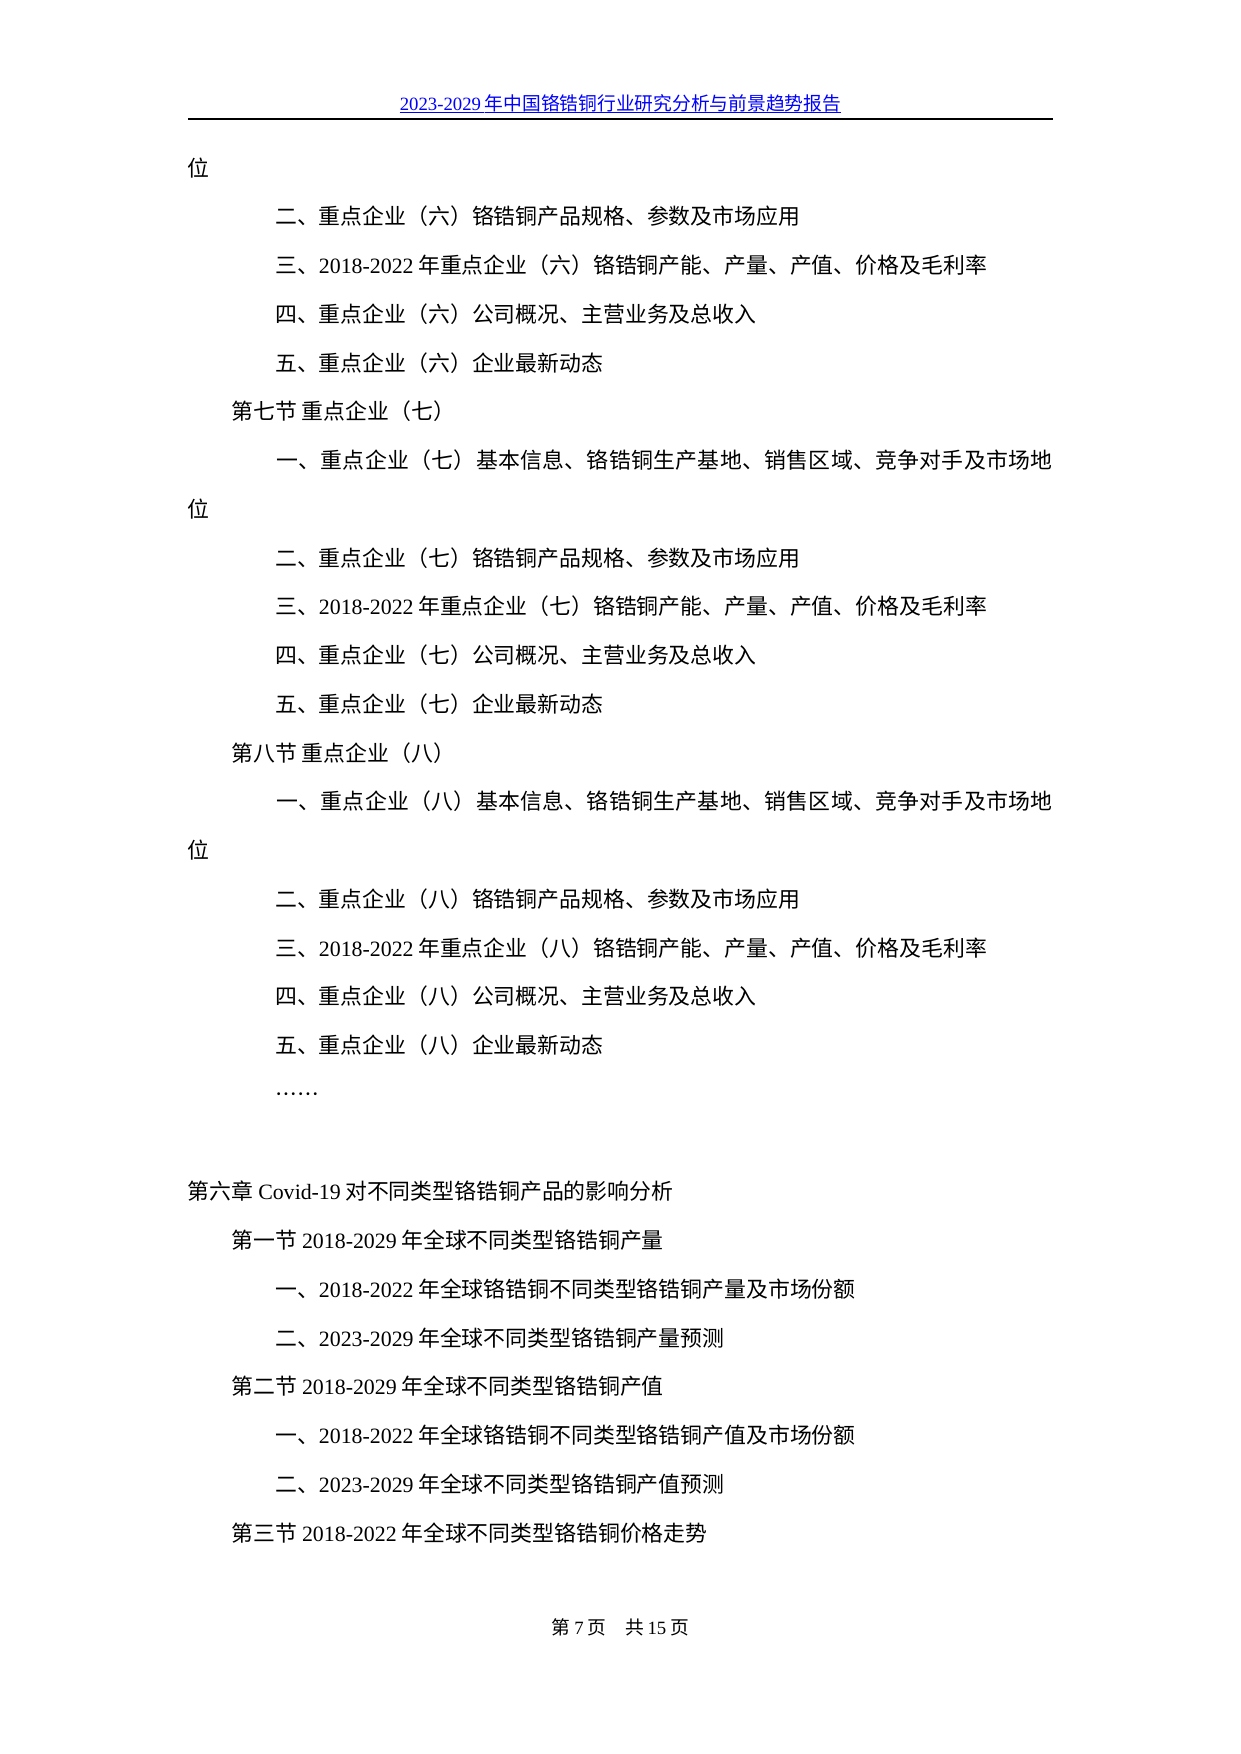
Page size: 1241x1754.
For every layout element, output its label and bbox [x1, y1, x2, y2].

text [187, 150, 1053, 1548]
